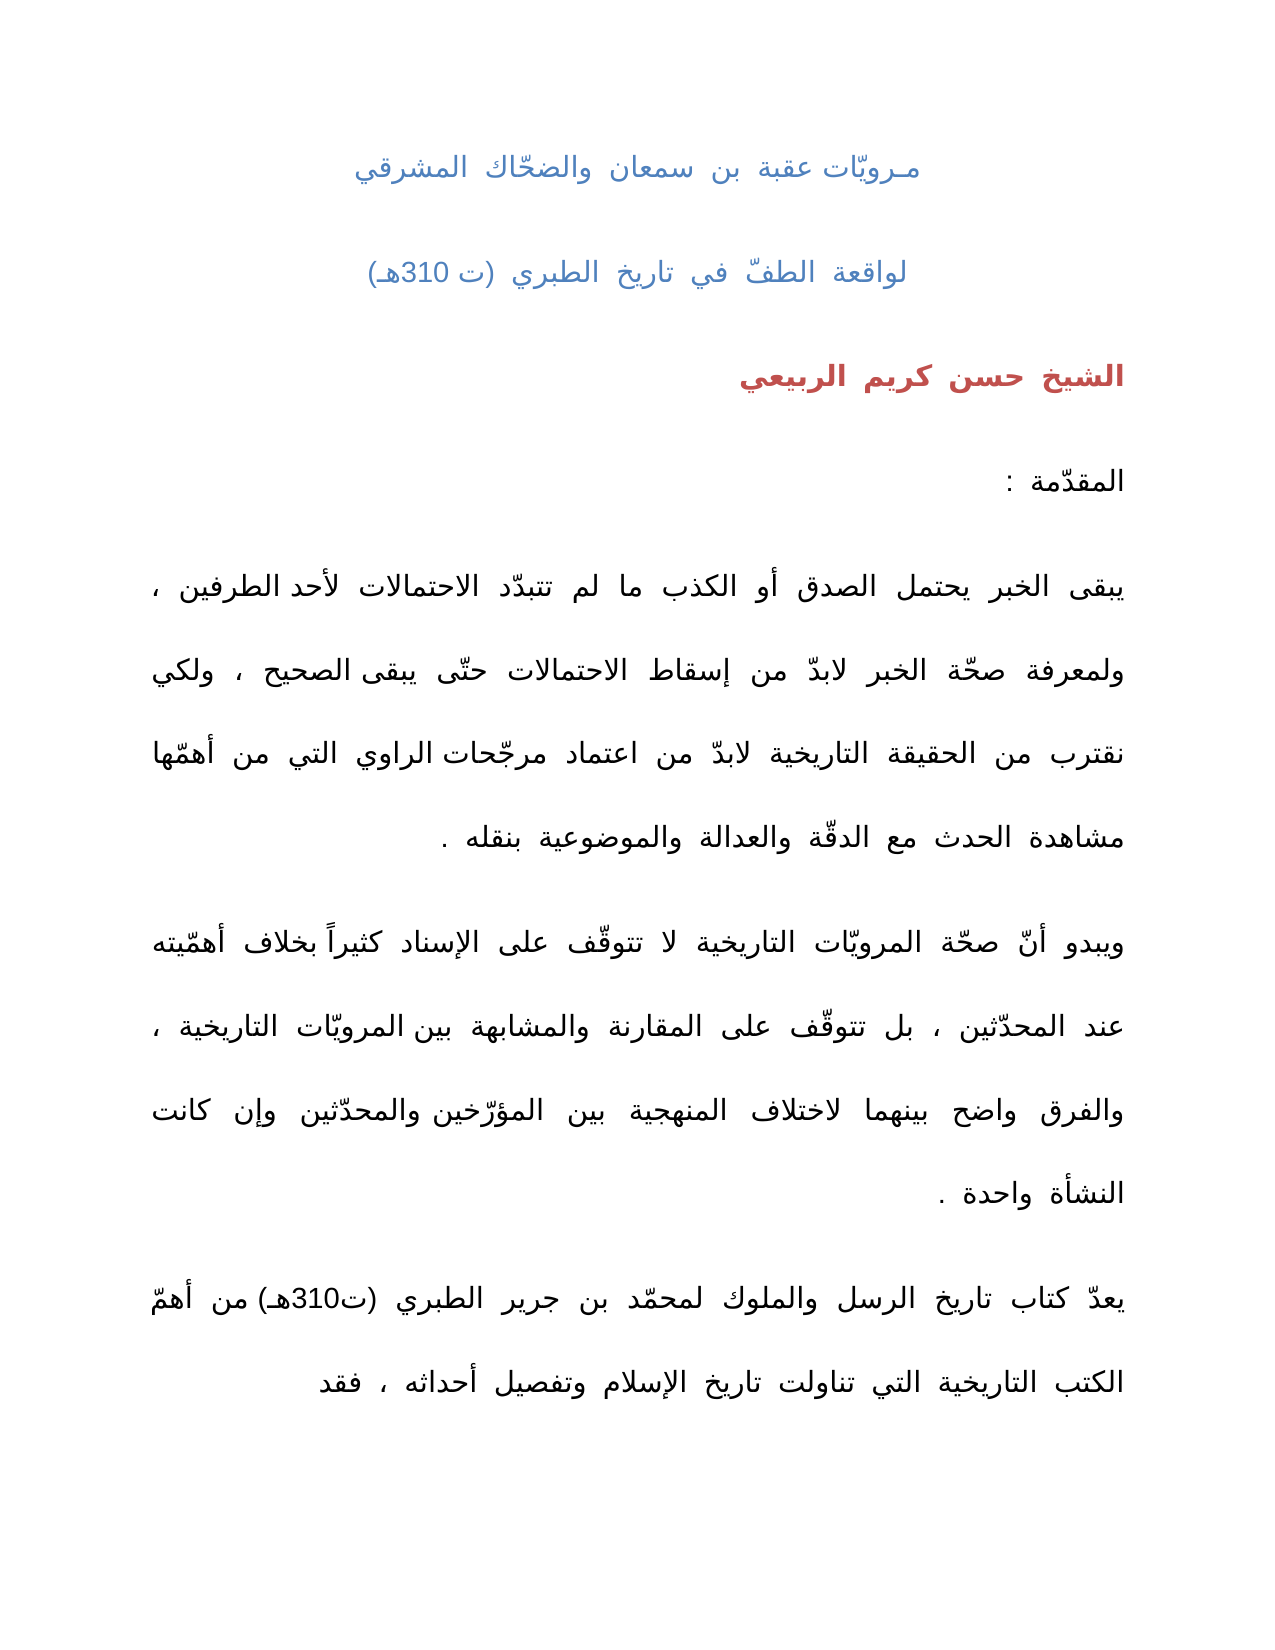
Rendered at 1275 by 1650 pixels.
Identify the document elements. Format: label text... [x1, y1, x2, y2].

text الشيخ حسن كريم الربيعي [150, 359, 1125, 393]
text يعدّ كتاب تاريخ الرسل والملوك لمحمّد بن جرير الطبري (ت310هـ) من أهمّ الكتب التاريخية التي تناولت تاريخ الإسلام وتفصيل أحداثه ، فقد [150, 1281, 1125, 1399]
text ويبدو أنّ صحّة المرويّات التاريخية لا تتوقّف على الإسناد كثيراً بخلاف أهمّيته عند المحدّثين ، بل تتوقّف على المقارنة والمشابهة بين المرويّات التاريخية ، والفرق واضح بينهما لاختلاف المنهجية بين المؤرّخين والمحدّثين وإن كانت النشأة واحدة . [150, 925, 1125, 1210]
text المقدّمة : [150, 464, 1125, 498]
text يبقى الخبر يحتمل الصدق أو الكذب ما لم تتبدّد الاحتمالات لأحد الطرفين ، ولمعرفة صحّة الخبر لابدّ من إسقاط الاحتمالات حتّى يبقى الصحيح ، ولكي نقترب من الحقيقة التاريخية لابدّ من اعتماد مرجّحات الراوي التي من أهمّها مشاهدة الحدث مع الدقّة والعدالة والموضوعية بنقله . [150, 569, 1125, 854]
text مـرويّات عقبة بن سمعان والضحّاك المشرقي [150, 150, 1125, 183]
text لواقعة الطفّ في تاريخ الطبري (ت 310هـ) [150, 255, 1125, 288]
